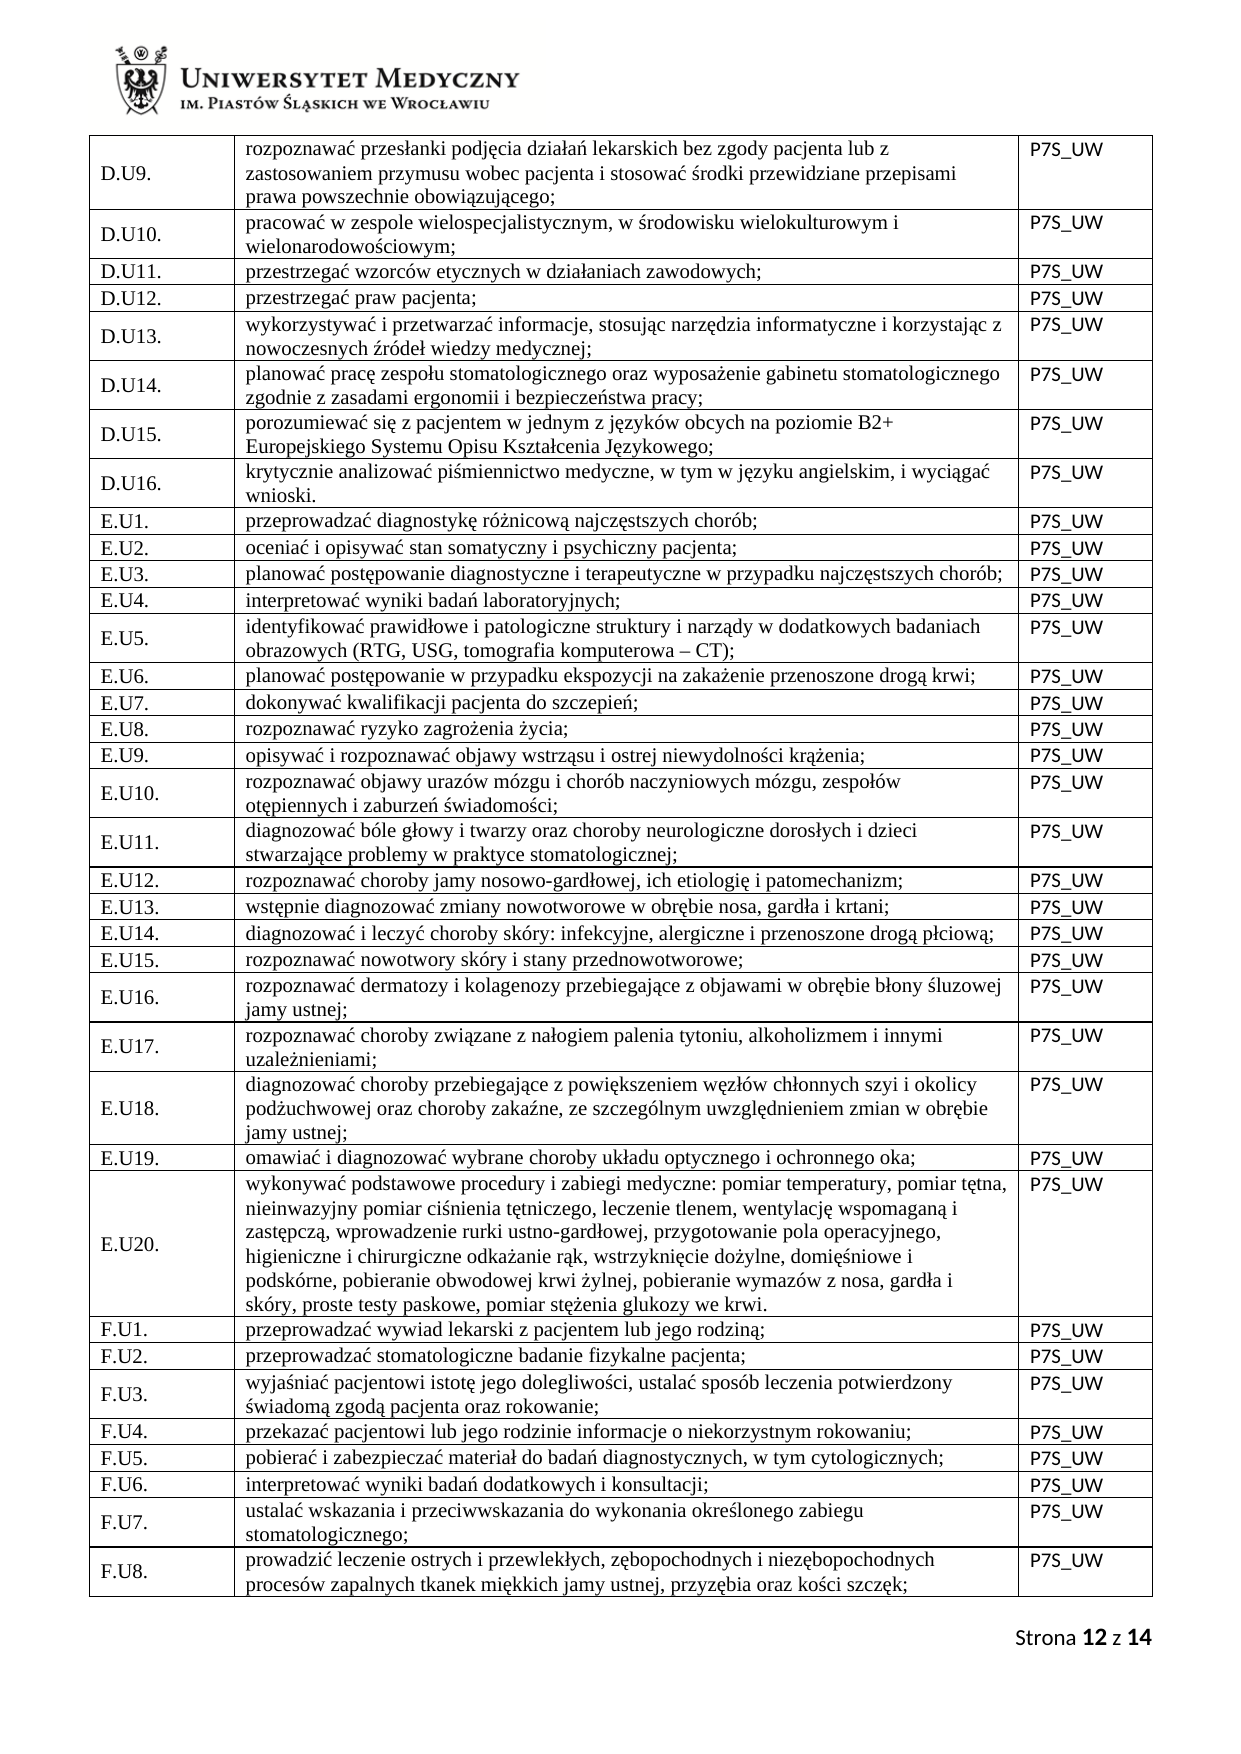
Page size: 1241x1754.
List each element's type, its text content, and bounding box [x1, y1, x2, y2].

table_cell D.U16. [90, 459, 234, 507]
table_cell P7S_UW [1019, 535, 1152, 560]
table_cell P7S_UW [1019, 894, 1152, 919]
table_cell przestrzegać praw pacjenta; [235, 285, 1018, 311]
table_cell E.U13. [90, 894, 234, 919]
table_cell P7S_UW [1019, 973, 1152, 1021]
table_cell E.U15. [90, 947, 234, 972]
table_cell P7S_UW [1019, 361, 1152, 409]
picture [87, 18, 546, 142]
table_cell opisywać i rozpoznawać objawy wstrząsu i ostrej niewydolności krążenia; [235, 743, 1018, 768]
table_cell P7S_UW [1019, 588, 1152, 613]
table_cell P7S_UW [1019, 769, 1152, 817]
table_cell D.U11. [90, 259, 234, 284]
table_cell wykorzystywać i przetwarzać informacje, stosując narzędzia informatyczne i korzystając z nowoczesnych źródeł wiedzy medycznej; [235, 312, 1018, 360]
table_cell rozpoznawać choroby jamy nosowo-gardłowej, ich etiologię i patomechanizm; [235, 868, 1018, 893]
table_cell P7S_UW [1019, 1145, 1152, 1170]
table_cell P7S_UW [1019, 1171, 1152, 1316]
table_cell P7S_UW [1019, 312, 1152, 360]
table_cell przestrzegać wzorców etycznych w działaniach zawodowych; [235, 259, 1018, 284]
table_cell planować pracę zespołu stomatologicznego oraz wyposażenie gabinetu stomatologicznego zgodnie z zasadami ergonomii i bezpieczeństwa pracy; [235, 361, 1018, 409]
table_cell F.U6. [90, 1472, 234, 1497]
table_cell E.U4. [90, 588, 234, 613]
table_cell rozpoznawać choroby związane z nałogiem palenia tytoniu, alkoholizmem i innymi uzależnieniami; [235, 1023, 1018, 1071]
table_cell prowadzić leczenie ostrych i przewlekłych, zębopochodnych i niezębopochodnych procesów zapalnych tkanek miękkich jamy ustnej, przyzębia oraz kości szczęk; [235, 1548, 1018, 1596]
table_cell P7S_UW [1019, 1343, 1152, 1369]
table_cell rozpoznawać dermatozy i kolagenozy przebiegające z objawami w obrębie błony śluzowej jamy ustnej; [235, 973, 1018, 1021]
table_cell E.U18. [90, 1072, 234, 1144]
table_cell F.U2. [90, 1343, 234, 1369]
table_cell E.U5. [90, 614, 234, 662]
table_cell P7S_UW [1019, 459, 1152, 507]
table_cell P7S_UW [1019, 1370, 1152, 1418]
table_cell E.U6. [90, 663, 234, 689]
table_cell oceniać i opisywać stan somatyczny i psychiczny pacjenta; [235, 535, 1018, 560]
table_cell pracować w zespole wielospecjalistycznym, w środowisku wielokulturowym i wielonarodowościowym; [235, 210, 1018, 258]
table_cell identyfikować prawidłowe i patologiczne struktury i narządy w dodatkowych badaniach obrazowych (RTG, USG, tomografia komputerowa – CT); [235, 614, 1018, 662]
table_cell E.U9. [90, 743, 234, 768]
table_cell P7S_UW [1019, 1445, 1152, 1471]
table_cell P7S_UW [1019, 690, 1152, 715]
table_cell D.U12. [90, 285, 234, 311]
table_cell P7S_UW [1019, 136, 1152, 208]
table_cell interpretować wyniki badań laboratoryjnych; [235, 588, 1018, 613]
table_cell P7S_UW [1019, 1317, 1152, 1342]
table_cell pobierać i zabezpieczać materiał do badań diagnostycznych, w tym cytologicznych; [235, 1445, 1018, 1471]
table_cell D.U13. [90, 312, 234, 360]
table_cell wyjaśniać pacjentowi istotę jego dolegliwości, ustalać sposób leczenia potwierdzony świadomą zgodą pacjenta oraz rokowanie; [235, 1370, 1018, 1418]
table_cell F.U1. [90, 1317, 234, 1342]
table_cell planować postępowanie w przypadku ekspozycji na zakażenie przenoszone drogą krwi; [235, 663, 1018, 689]
table_cell E.U2. [90, 535, 234, 560]
table_cell D.U10. [90, 210, 234, 258]
table_cell P7S_UW [1019, 1498, 1152, 1546]
table_cell diagnozować choroby przebiegające z powiększeniem węzłów chłonnych szyi i okolicy podżuchwowej oraz choroby zakaźne, ze szczególnym uwzględnieniem zmian w obrębie jamy ustnej; [235, 1072, 1018, 1144]
table_cell P7S_UW [1019, 410, 1152, 458]
table_cell ustalać wskazania i przeciwwskazania do wykonania określonego zabiegu stomatologicznego; [235, 1498, 1018, 1546]
table_cell rozpoznawać objawy urazów mózgu i chorób naczyniowych mózgu, zespołów otępiennych i zaburzeń świadomości; [235, 769, 1018, 817]
table_cell P7S_UW [1019, 947, 1152, 972]
table_cell rozpoznawać ryzyko zagrożenia życia; [235, 716, 1018, 742]
table_cell diagnozować i leczyć choroby skóry: infekcyjne, alergiczne i przenoszone drogą płciową; [235, 920, 1018, 946]
table_cell E.U1. [90, 508, 234, 534]
table_cell E.U7. [90, 690, 234, 715]
table_cell D.U15. [90, 410, 234, 458]
table_cell P7S_UW [1019, 614, 1152, 662]
table_cell P7S_UW [1019, 561, 1152, 587]
table_cell F.U7. [90, 1498, 234, 1546]
table_cell przeprowadzać stomatologiczne badanie fizykalne pacjenta; [235, 1343, 1018, 1369]
table_cell E.U10. [90, 769, 234, 817]
table_cell P7S_UW [1019, 818, 1152, 866]
table_cell porozumiewać się z pacjentem w jednym z języków obcych na poziomie B2+ Europejskiego Systemu Opisu Kształcenia Językowego; [235, 410, 1018, 458]
table_cell P7S_UW [1019, 716, 1152, 742]
table_cell interpretować wyniki badań dodatkowych i konsultacji; [235, 1472, 1018, 1497]
table_cell P7S_UW [1019, 285, 1152, 311]
table_cell E.U14. [90, 920, 234, 946]
table_cell F.U3. [90, 1370, 234, 1418]
table_cell D.U9. [90, 136, 234, 208]
table_cell wykonywać podstawowe procedury i zabiegi medyczne: pomiar temperatury, pomiar tętna, nieinwazyjny pomiar ciśnienia tętniczego, leczenie tlenem, wentylację wspomaganą i zastępczą, wprowadzenie rurki ustno-gardłowej, przygotowanie pola operacyjnego, higieniczne i chirurgiczne odkażanie rąk, wstrzyknięcie dożylne, domięśniowe i podskórne, pobieranie obwodowej krwi żylnej, pobieranie wymazów z nosa, gardła i skóry, proste testy paskowe, pomiar stężenia glukozy we krwi. [235, 1171, 1018, 1316]
table_cell E.U3. [90, 561, 234, 587]
table_cell rozpoznawać przesłanki podjęcia działań lekarskich bez zgody pacjenta lub z zastosowaniem przymusu wobec pacjenta i stosować środki przewidziane przepisami prawa powszechnie obowiązującego; [235, 136, 1018, 208]
table_cell P7S_UW [1019, 868, 1152, 893]
table_cell P7S_UW [1019, 508, 1152, 534]
table_cell P7S_UW [1019, 663, 1152, 689]
table_cell D.U14. [90, 361, 234, 409]
table_cell przeprowadzać diagnostykę różnicową najczęstszych chorób; [235, 508, 1018, 534]
table_cell E.U8. [90, 716, 234, 742]
table_cell E.U19. [90, 1145, 234, 1170]
table_cell F.U4. [90, 1419, 234, 1444]
table_cell E.U17. [90, 1023, 234, 1071]
table_cell P7S_UW [1019, 1419, 1152, 1444]
table_cell P7S_UW [1019, 1472, 1152, 1497]
table_cell P7S_UW [1019, 259, 1152, 284]
table_cell rozpoznawać nowotwory skóry i stany przednowotworowe; [235, 947, 1018, 972]
table_cell E.U20. [90, 1171, 234, 1316]
table_cell P7S_UW [1019, 1072, 1152, 1144]
table_cell P7S_UW [1019, 210, 1152, 258]
table_cell przekazać pacjentowi lub jego rodzinie informacje o niekorzystnym rokowaniu; [235, 1419, 1018, 1444]
table_cell dokonywać kwalifikacji pacjenta do szczepień; [235, 690, 1018, 715]
table_cell P7S_UW [1019, 920, 1152, 946]
table_cell F.U5. [90, 1445, 234, 1471]
table_cell P7S_UW [1019, 1548, 1152, 1596]
table_cell P7S_UW [1019, 1023, 1152, 1071]
table_cell planować postępowanie diagnostyczne i terapeutyczne w przypadku najczęstszych chorób; [235, 561, 1018, 587]
table_cell diagnozować bóle głowy i twarzy oraz choroby neurologiczne dorosłych i dzieci stwarzające problemy w praktyce stomatologicznej; [235, 818, 1018, 866]
table_cell E.U12. [90, 868, 234, 893]
table_cell F.U8. [90, 1548, 234, 1596]
table_cell krytycznie analizować piśmiennictwo medyczne, w tym w języku angielskim, i wyciągać wnioski. [235, 459, 1018, 507]
table_cell E.U11. [90, 818, 234, 866]
table_cell E.U16. [90, 973, 234, 1021]
table_cell wstępnie diagnozować zmiany nowotworowe w obrębie nosa, gardła i krtani; [235, 894, 1018, 919]
table_cell przeprowadzać wywiad lekarski z pacjentem lub jego rodziną; [235, 1317, 1018, 1342]
table_cell omawiać i diagnozować wybrane choroby układu optycznego i ochronnego oka; [235, 1145, 1018, 1170]
table_cell P7S_UW [1019, 743, 1152, 768]
